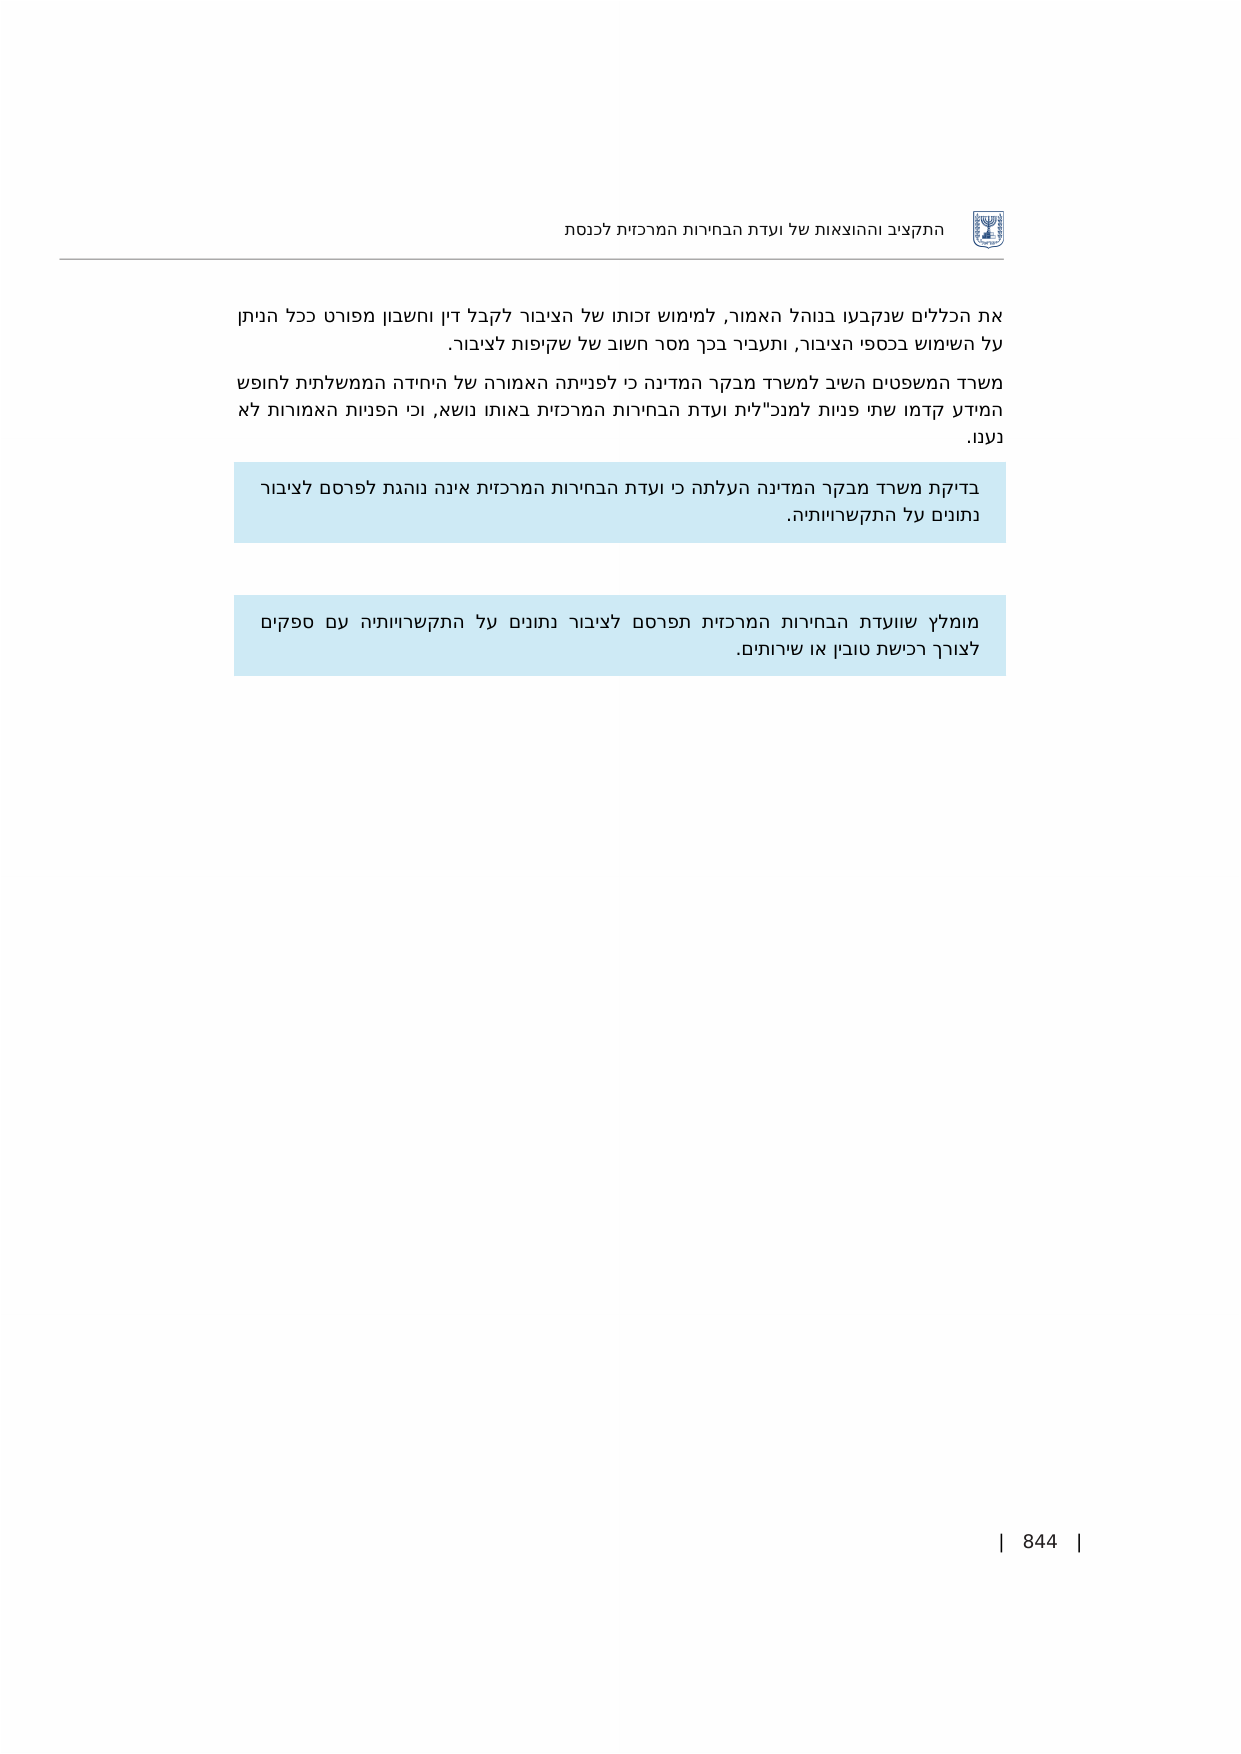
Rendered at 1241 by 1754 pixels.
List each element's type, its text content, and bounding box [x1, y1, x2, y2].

text משרד המשפטים השיב למשרד מבקר המדינה כי לפנייתה האמורה של היחידה הממשלתית לחופש המידע קדמו שתי פניות למנכ"לית ועדת הבחירות המרכזית באותו נושא, וכי הפניות האמורות לא נענו. [236, 368, 1004, 449]
text מומלץ שוועדת הבחירות המרכזית תפרסם לציבור נתונים על התקשרויותיה עם ספקים לצורך רכישת טובין או שירותים. [237, 598, 1003, 673]
picture [1, 1, 1240, 1753]
text בדיקת משרד מבקר המדינה העלתה כי ועדת הבחירות המרכזית אינה נוהגת לפרסם לציבור נתונים על התקשרויותיה. [237, 465, 1003, 540]
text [236, 301, 1004, 355]
